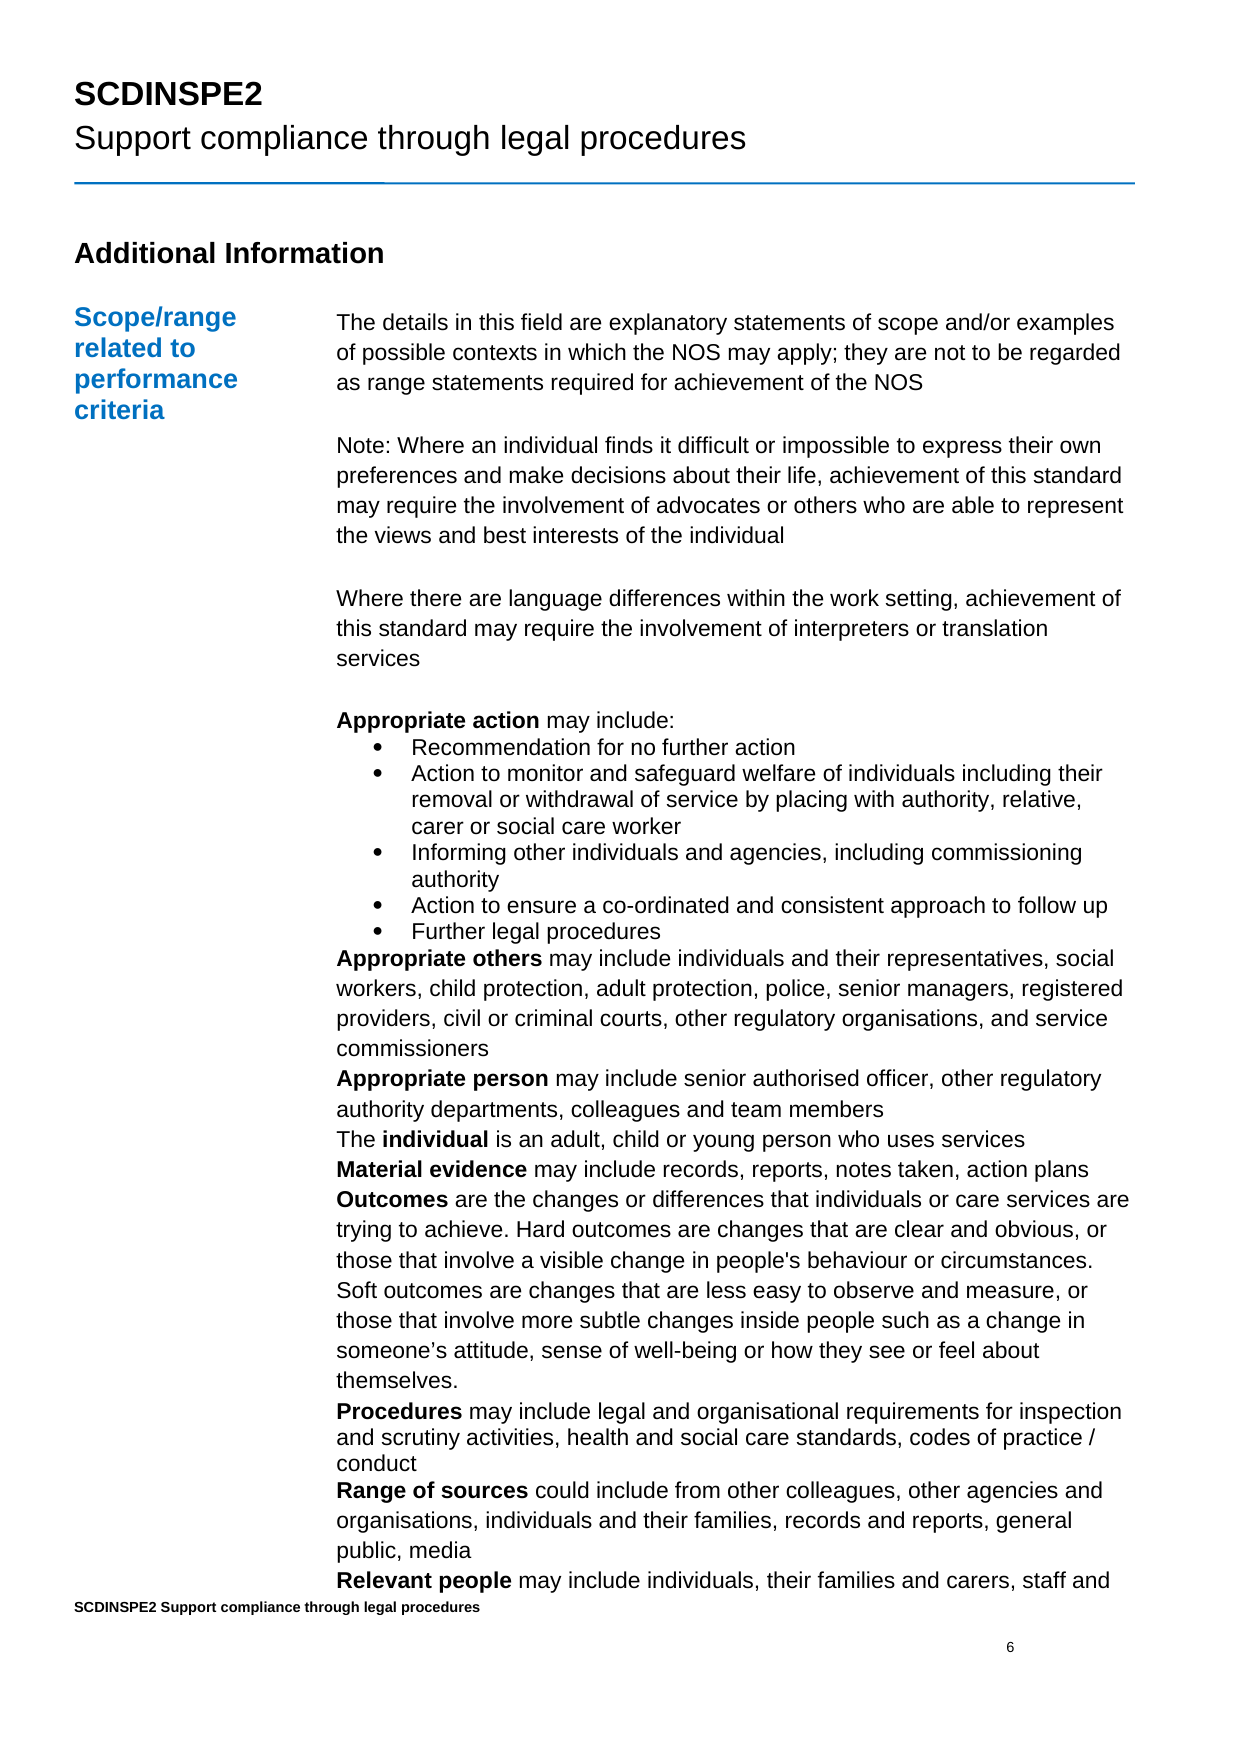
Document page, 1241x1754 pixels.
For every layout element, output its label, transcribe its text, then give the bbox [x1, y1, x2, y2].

text Additional Information [74, 236, 1137, 269]
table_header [325, 269, 1148, 1594]
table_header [63, 269, 325, 1594]
